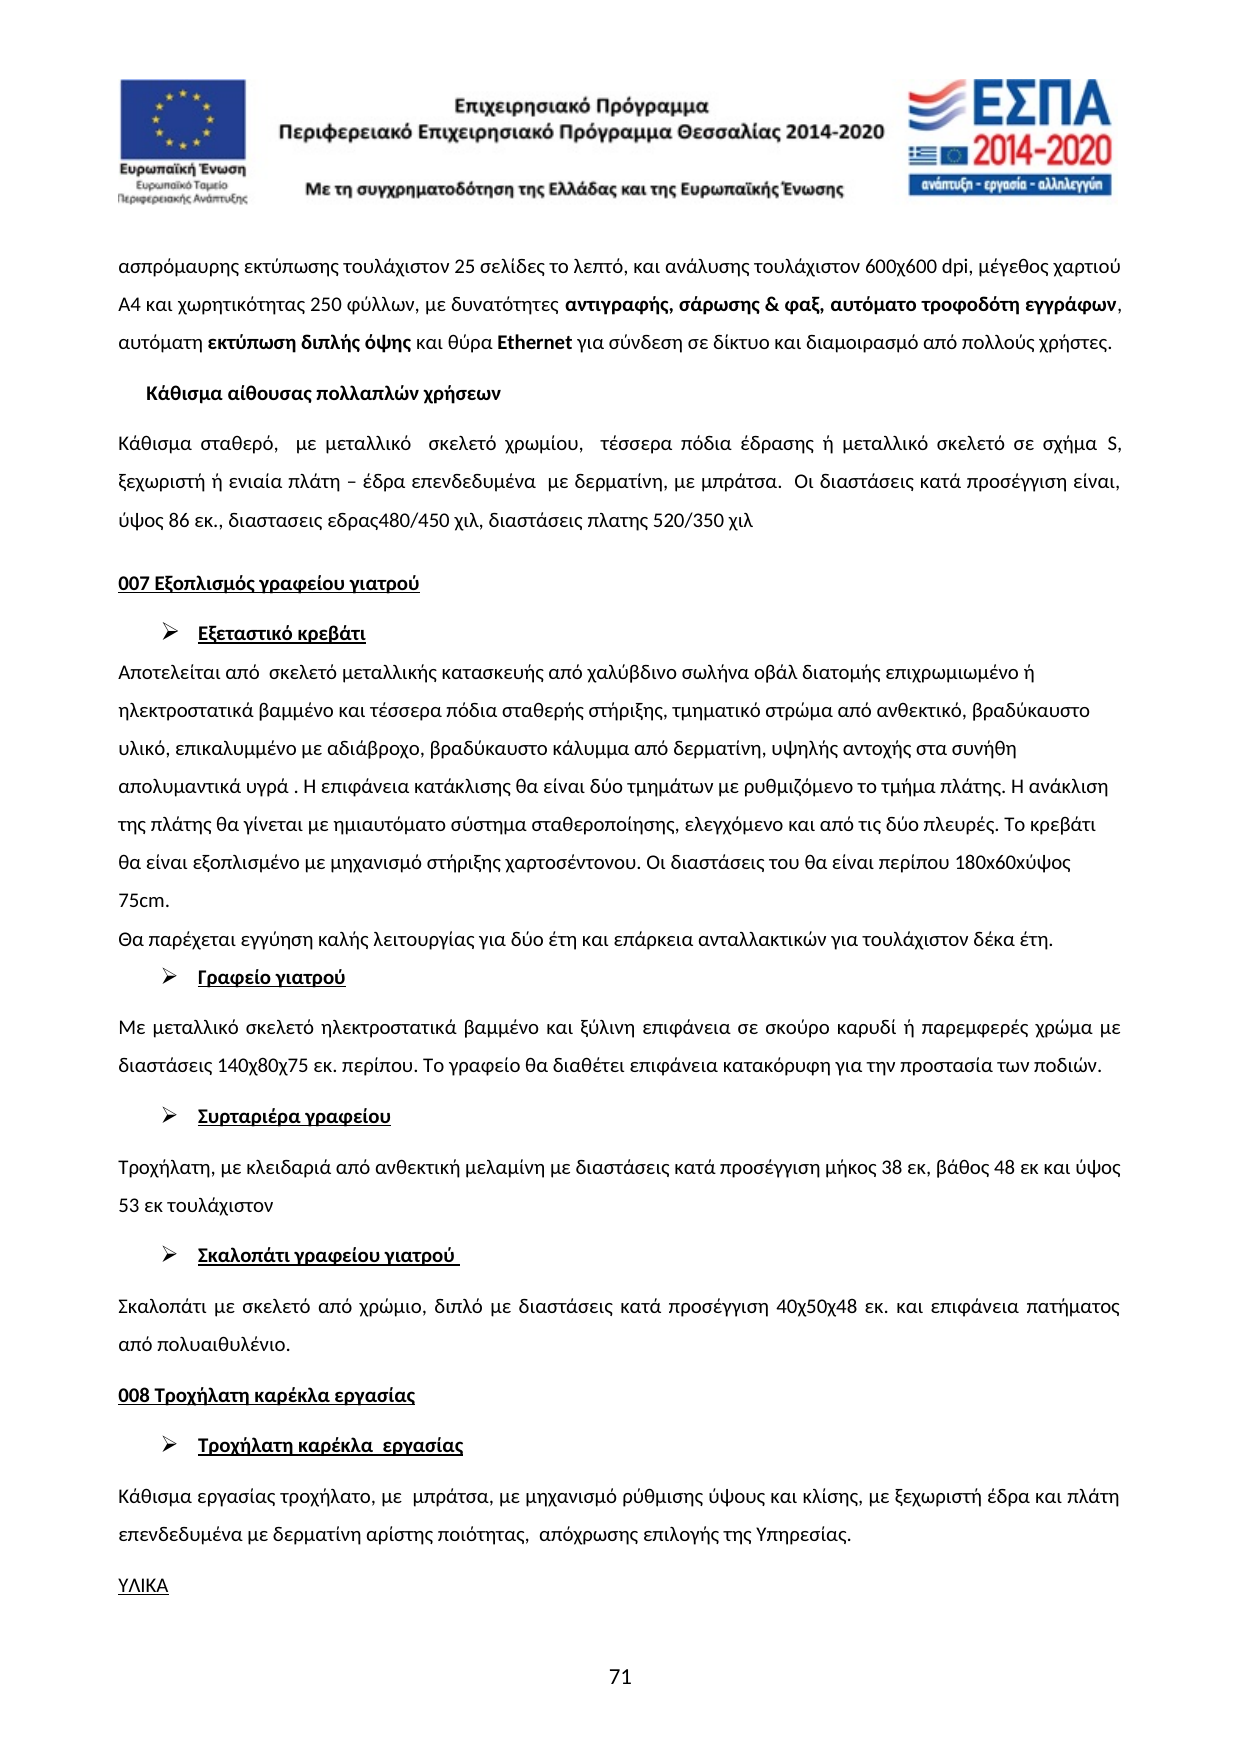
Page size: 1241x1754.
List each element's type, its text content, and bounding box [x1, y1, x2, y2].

text 008 Τροχήλατη καρέκλα εργασίας [118, 1382, 1122, 1407]
text ασπρόμαυρης εκτύπωσης τουλάχιστον 25 σελίδες το λεπτό, και ανάλυσης τουλάχιστον 600χ600 dpi, μέγεθος χαρτιού Α4 και χωρητικότητας 250 φύλλων, με δυνατότητες αντιγραφής, σάρωσης & φαξ, αυτόματο τροφοδότη εγγράφων, αυτόματη εκτύπωση διπλής όψης και θύρα Ethernet για σύνδεση σε δίκτυo και διαμοιρασμό από πολλούς χρήστες. [118, 253, 1122, 355]
text ΥΛΙΚΑ [118, 1572, 1122, 1597]
text Θα παρέχεται εγγύηση καλής λειτουργίας για δύο έτη και επάρκεια ανταλλακτικών για τουλάχιστον δέκα έτη. [118, 926, 1122, 951]
list Γραφείο γιατρού [160, 964, 1122, 989]
text 007 Εξοπλισμός γραφείου γιατρού [118, 570, 1122, 595]
list Τροχήλατη καρέκλα εργασίας [160, 1433, 1122, 1458]
text Σκαλοπάτι με σκελετό από χρώμιο, διπλό με διαστάσεις κατά προσέγγιση 40χ50χ48 εκ. και επιφάνεια πατήματος από πολυαιθυλένιο. [118, 1293, 1122, 1357]
text Τροχήλατη, με κλειδαριά από ανθεκτική μελαμίνη με διαστάσεις κατά προσέγγιση μήκος 38 εκ, βάθος 48 εκ και ύψος 53 εκ τουλάχιστον [118, 1154, 1122, 1217]
list Σκαλοπάτι γραφείου γιατρού [160, 1243, 1122, 1268]
list Εξεταστικό κρεβάτι [160, 621, 1122, 646]
text Με μεταλλικό σκελετό ηλεκτροστατικά βαμμένο και ξύλινη επιφάνεια σε σκούρο καρυδί ή παρεμφερές χρώμα με διαστάσεις 140χ80χ75 εκ. περίπου. Το γραφείο θα διαθέτει επιφάνεια κατακόρυφη για την προστασία των ποδιών. [118, 1014, 1122, 1078]
text Κάθισμα αίθουσας πολλαπλών χρήσεων [118, 380, 1122, 405]
text Αποτελείται από σκελετό μεταλλικής κατασκευής από χαλύβδινο σωλήνα οβάλ διατομής επιχρωμιωμένο ή ηλεκτροστατικά βαμμένο και τέσσερα πόδια σταθερής στήριξης, τμηματικό στρώμα από ανθεκτικό, βραδύκαυστο υλικό, επικαλυμμένο με αδιάβροχο, βραδύκαυστο κάλυμμα από δερματίνη, υψηλής αντοχής στα συνήθη απολυμαντικά υγρά . Η επιφάνεια κατάκλισης θα είναι δύο τμημάτων με ρυθμιζόμενο το τμήμα πλάτης. Η ανάκλιση της πλάτης θα γίνεται με ημιαυτόματο σύστημα σταθεροποίησης, ελεγχόμενο και από τις δύο πλευρές. Το κρεβάτι θα είναι εξοπλισμένο με μηχανισμό στήριξης χαρτοσέντονου. Οι διαστάσεις του θα είναι περίπου 180x60xύψος 75cm. [118, 659, 1122, 913]
picture [118, 79, 1118, 208]
list Συρταριέρα γραφείου [160, 1103, 1122, 1129]
text Κάθισμα εργασίας τροχήλατο, με μπράτσα, με μηχανισμό ρύθμισης ύψους και κλίσης, με ξεχωριστή έδρα και πλάτη επενδεδυμένα με δερματίνη αρίστης ποιότητας, απόχρωσης επιλογής της Υπηρεσίας. [118, 1483, 1122, 1547]
text Κάθισμα σταθερό, με μεταλλικό σκελετό χρωμίου, τέσσερα πόδια έδρασης ή μεταλλικό σκελετό σε σχήμα S, ξεχωριστή ή ενιαία πλάτη – έδρα επενδεδυμένα με δερματίνη, με μπράτσα. Οι διαστάσεις κατά προσέγγιση είναι, ύψος 86 εκ., διαστασεις εδρας480/450 χιλ, διαστάσεις πλατης 520/350 χιλ [118, 431, 1122, 532]
